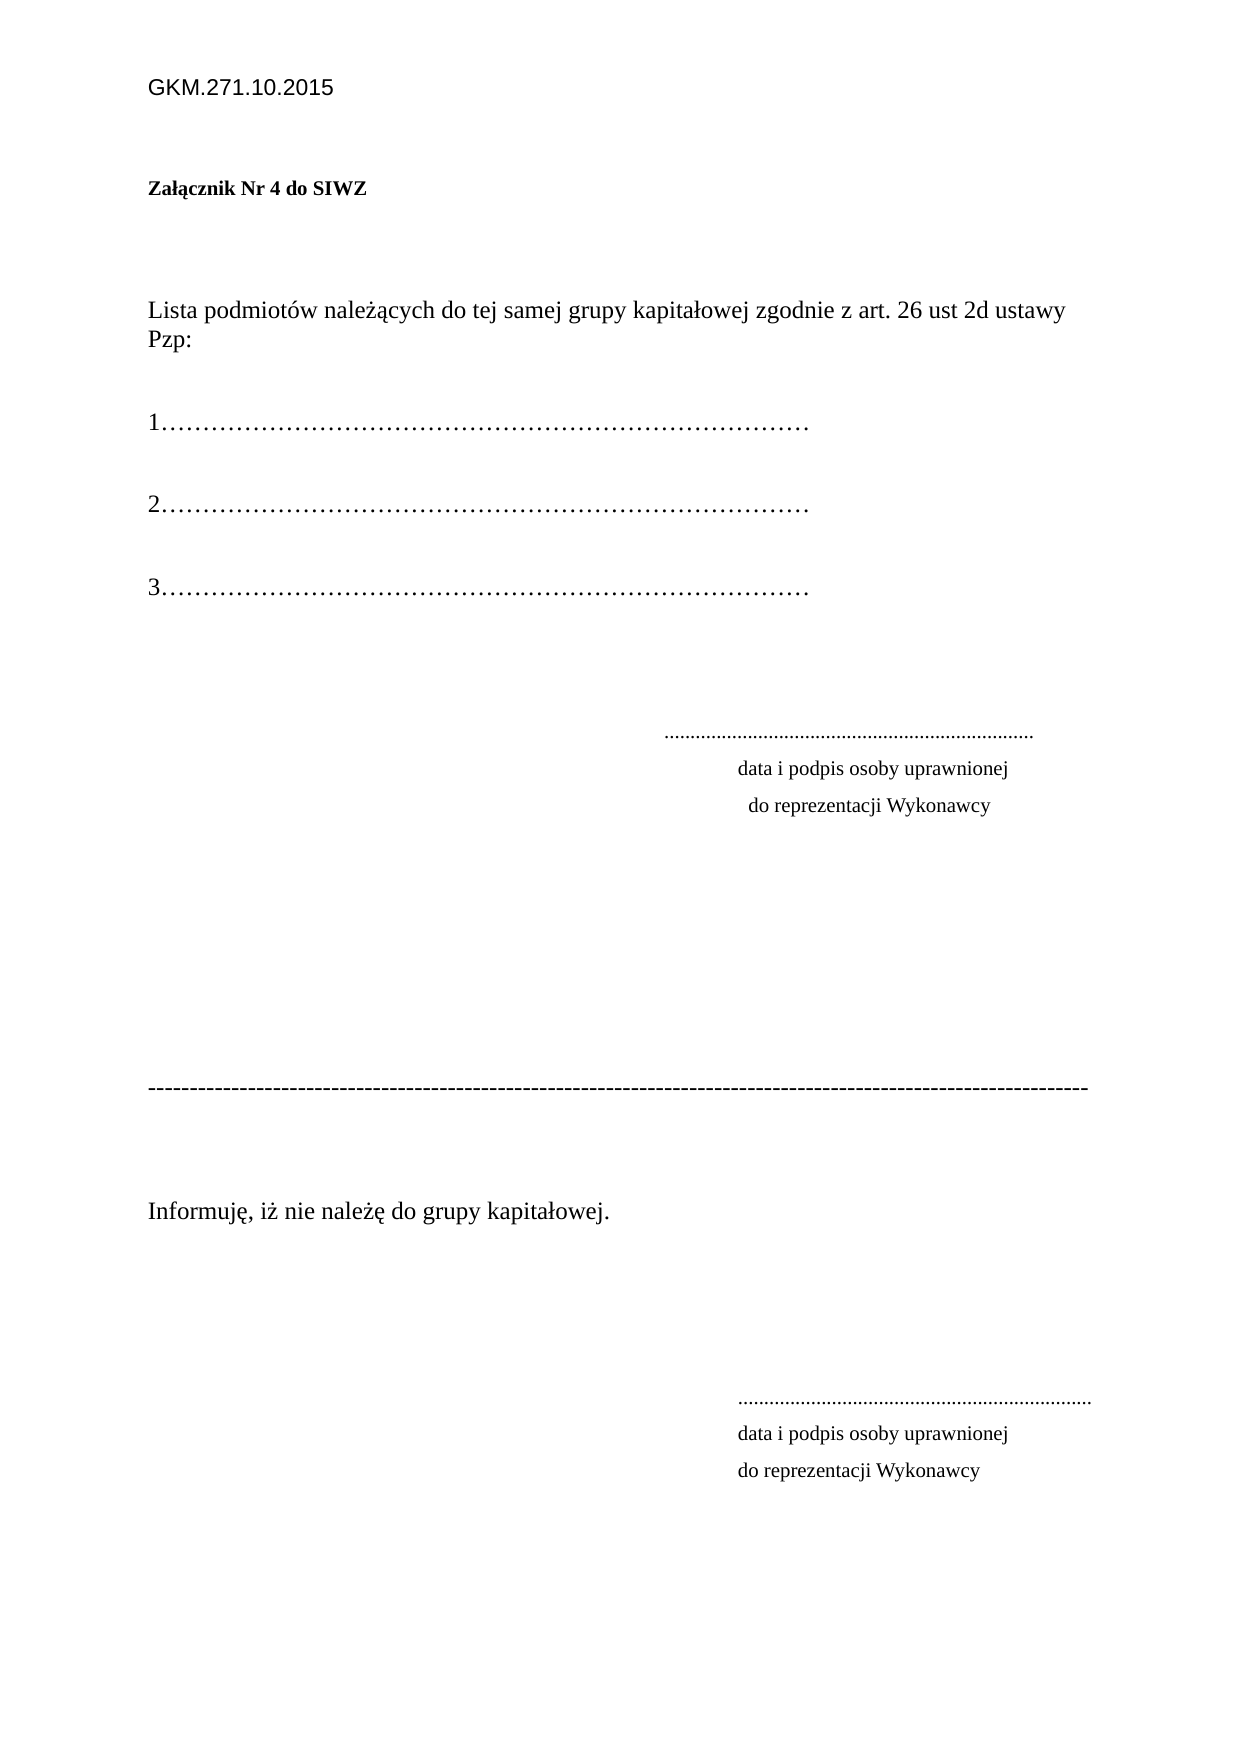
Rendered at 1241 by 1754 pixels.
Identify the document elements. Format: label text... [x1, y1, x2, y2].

text do reprezentacji Wykonawcy [148, 1458, 1093, 1482]
text data i podpis osoby uprawnionej [148, 1421, 1093, 1445]
text Informuję, iż nie należę do grupy kapitałowej. [148, 1196, 1093, 1224]
text do reprezentacji Wykonawcy [148, 793, 1093, 817]
text Załącznik Nr 4 do SIWZ [148, 176, 1093, 200]
text .................................................................... [694, 1356, 1093, 1409]
text ....................................................................... [148, 691, 1093, 743]
text 2…………………………………………………………………… [148, 489, 1093, 518]
text 1…………………………………………………………………… [148, 407, 1093, 435]
text ----------------------------------------------------------------------------------------------------------------- [148, 1072, 1093, 1101]
text data i podpis osoby uprawnionej [148, 756, 1093, 780]
text Lista podmiotów należących do tej samej grupy kapitałowej zgodnie z art. 26 ust 2d ustawy Pzp: [148, 295, 1093, 353]
text 3…………………………………………………………………… [148, 572, 1093, 600]
